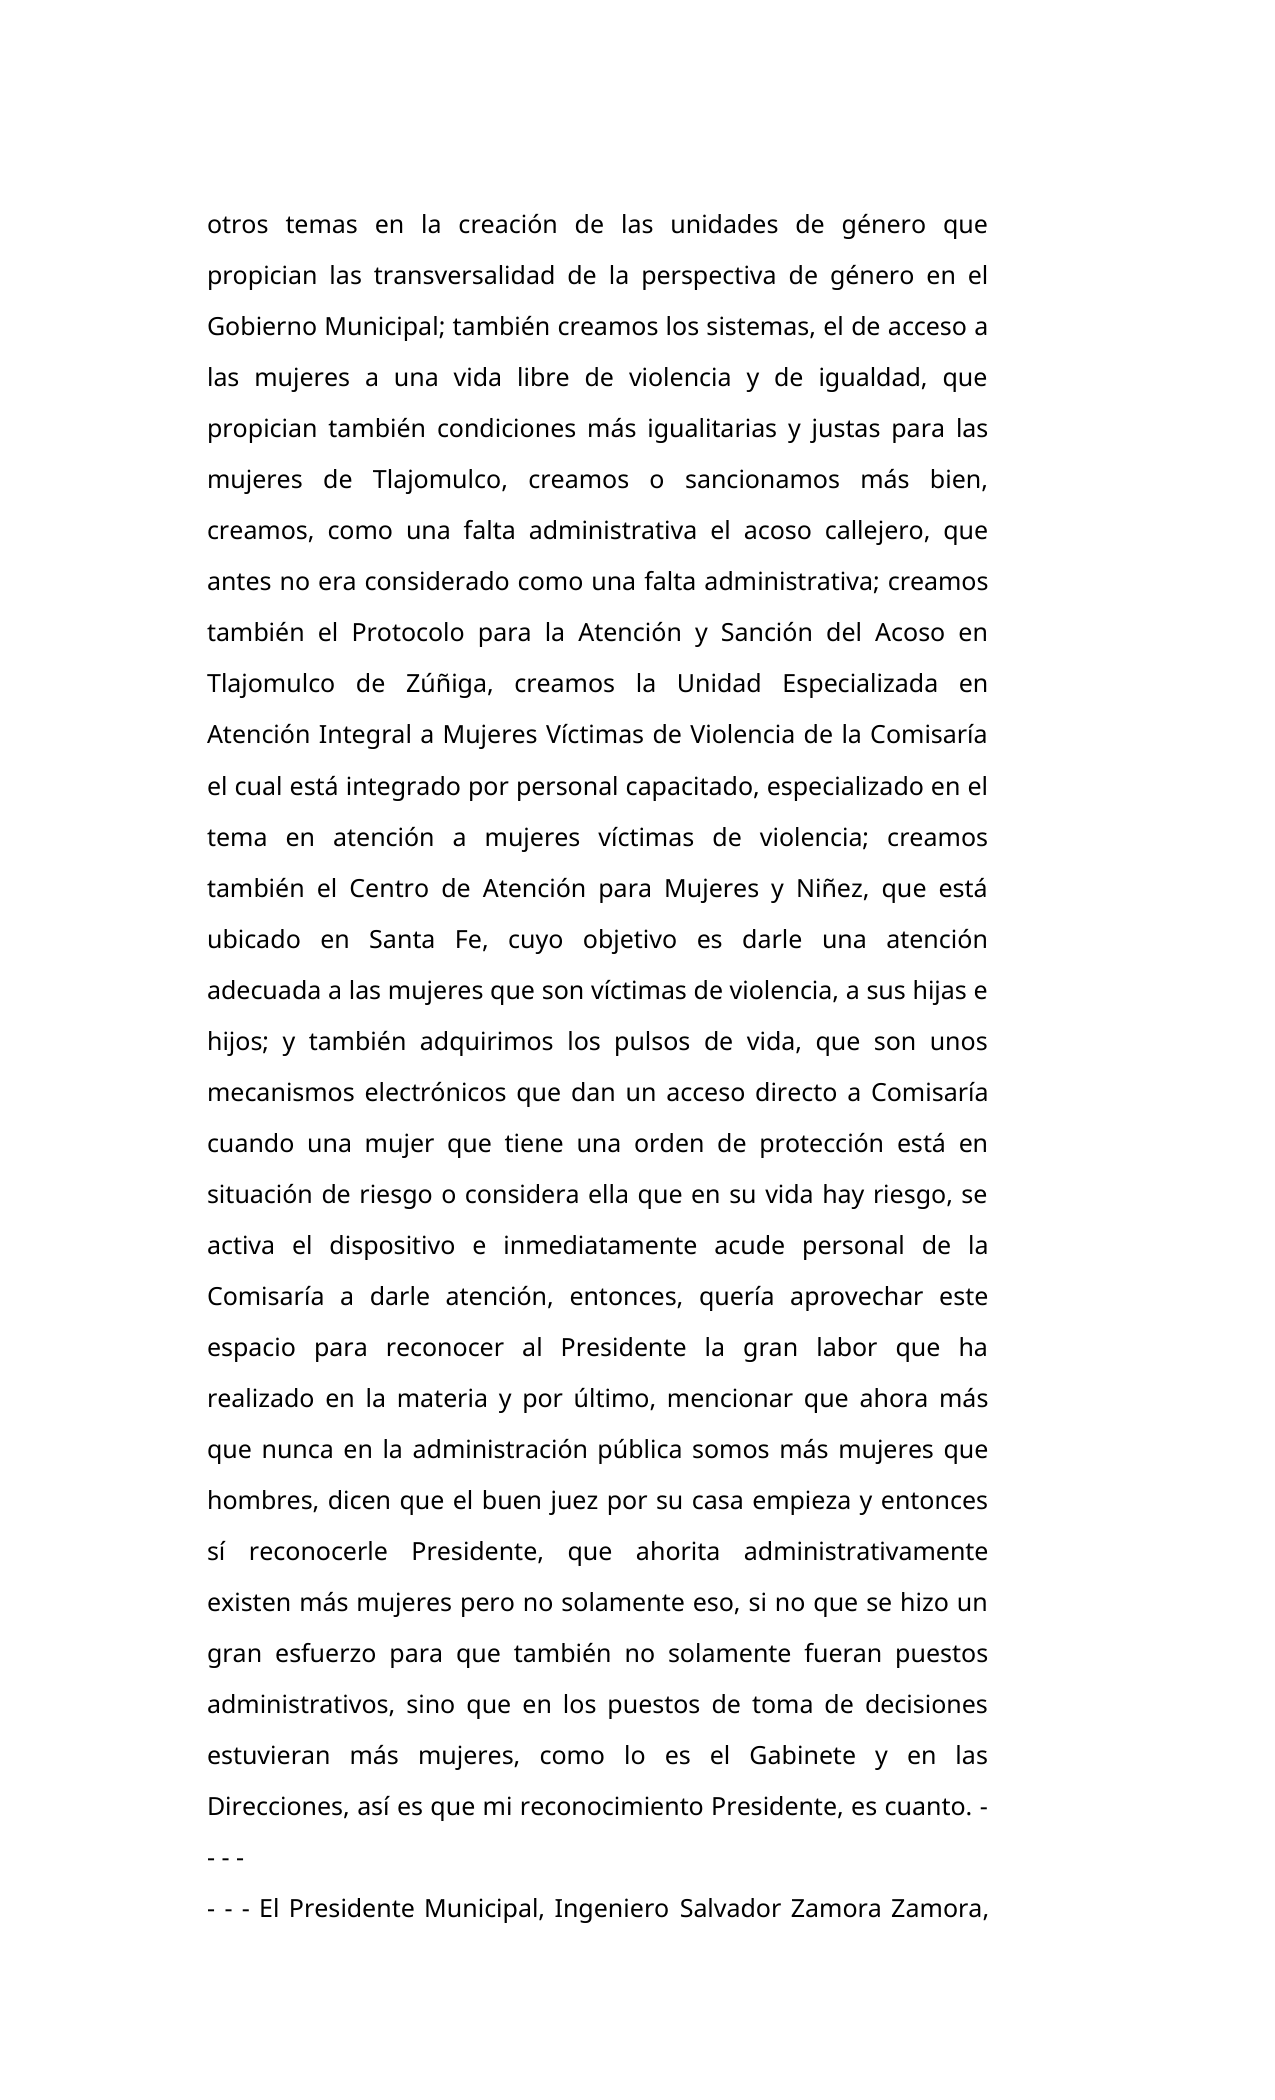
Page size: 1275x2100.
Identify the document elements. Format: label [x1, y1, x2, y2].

text [207, 1891, 989, 1925]
text [207, 207, 989, 1874]
